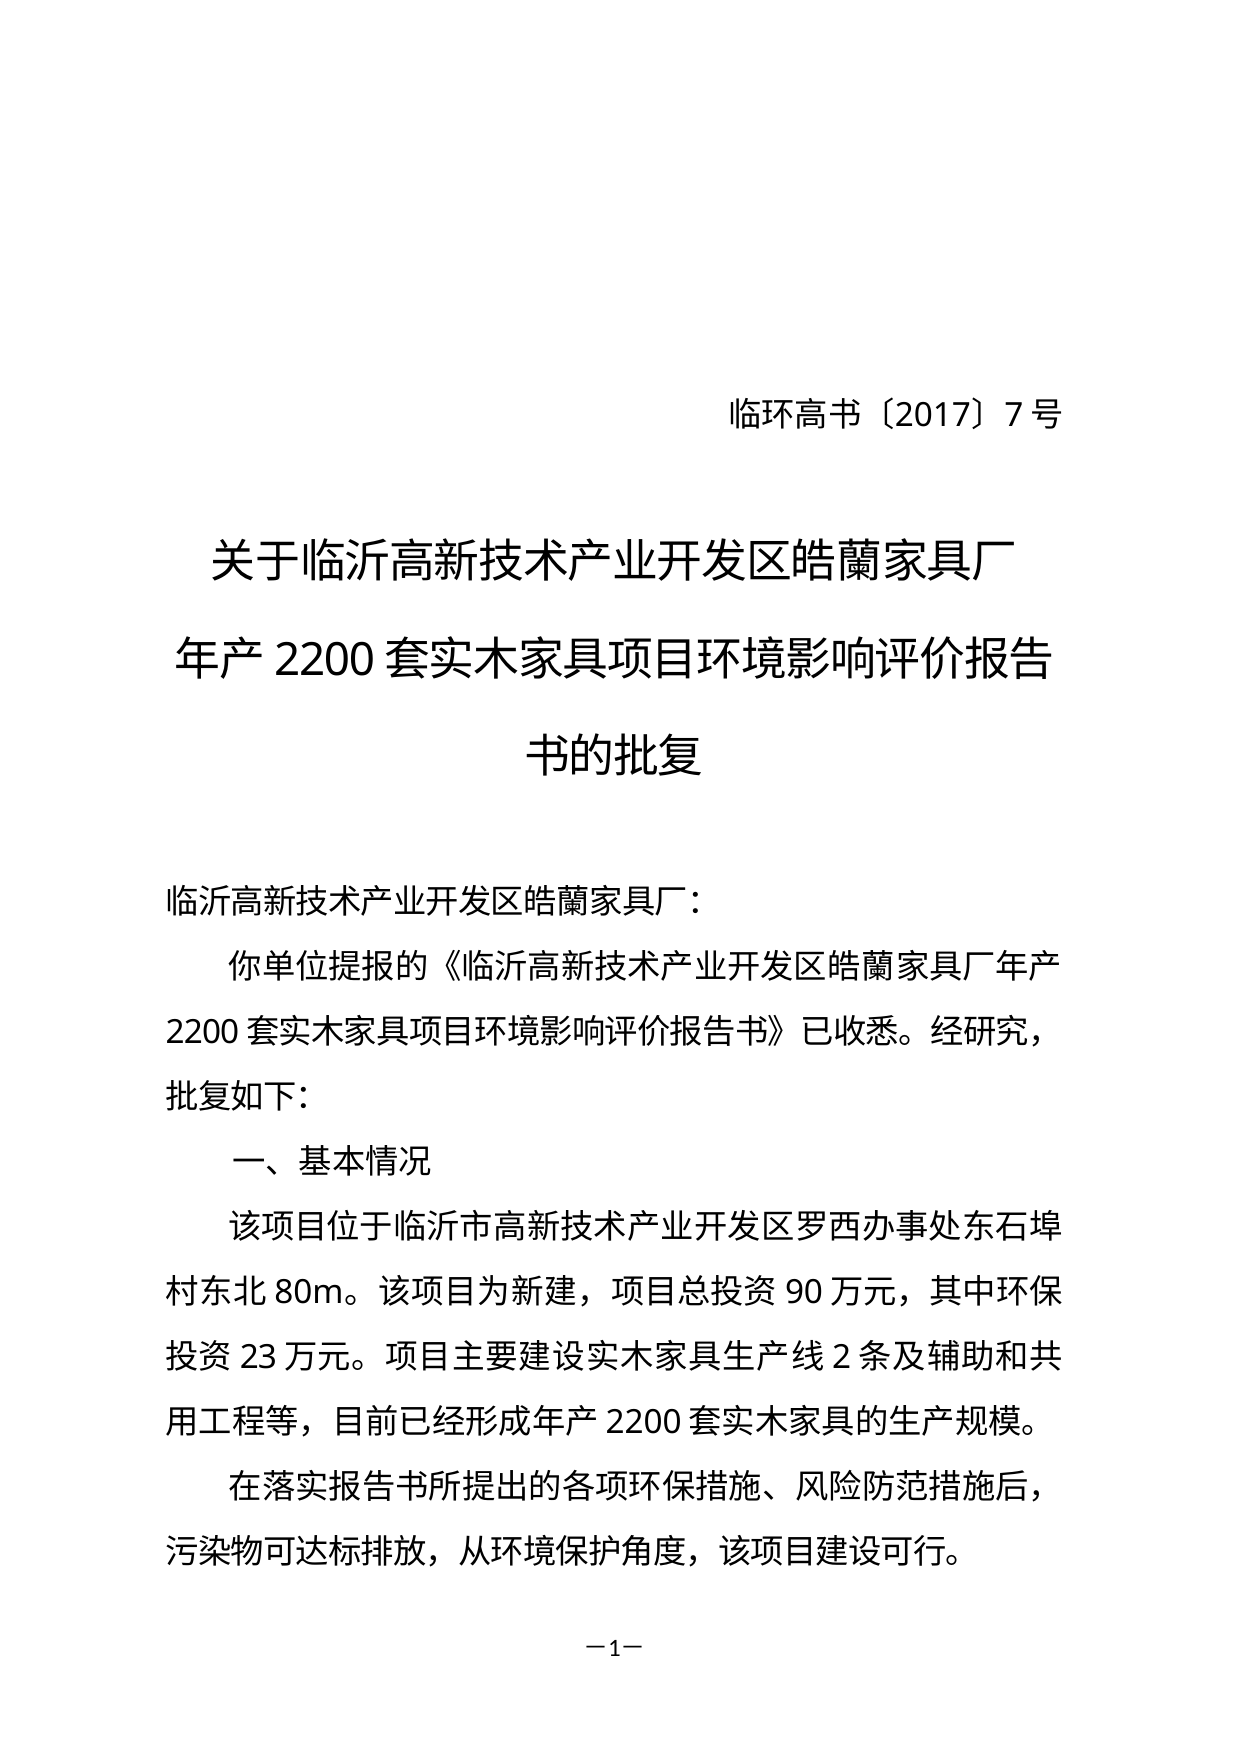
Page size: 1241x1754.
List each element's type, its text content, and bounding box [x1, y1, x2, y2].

text 该项目位于临沂市高新技术产业开发区罗西办事处东石埠村东北80m。该项目为新建，项目总投资90万元，其中环保投资23万元。项目主要建设实木家具生产线2条及辅助和共用工程等，目前已经形成年产2200套实木家具的生产规模。 [165, 1192, 1063, 1452]
text 临沂高新技术产业开发区皓蘭家具厂： [165, 867, 1063, 932]
text 在落实报告书所提出的各项环保措施、风险防范措施后，污染物可达标排放，从环境保护角度，该项目建设可行。 [165, 1452, 1063, 1582]
text 你单位提报的《临沂高新技术产业开发区皓蘭家具厂年产2200套实木家具项目环境影响评价报告书》已收悉。经研究，批复如下： [165, 932, 1063, 1127]
text 临环高书〔2017〕7号 [165, 379, 1063, 444]
text 一、基本情况 [165, 1127, 1063, 1192]
text 年产2200套实木家具项目环境影响评价报告书的批复 [165, 607, 1063, 802]
text 关于临沂高新技术产业开发区皓蘭家具厂 [165, 509, 1063, 607]
